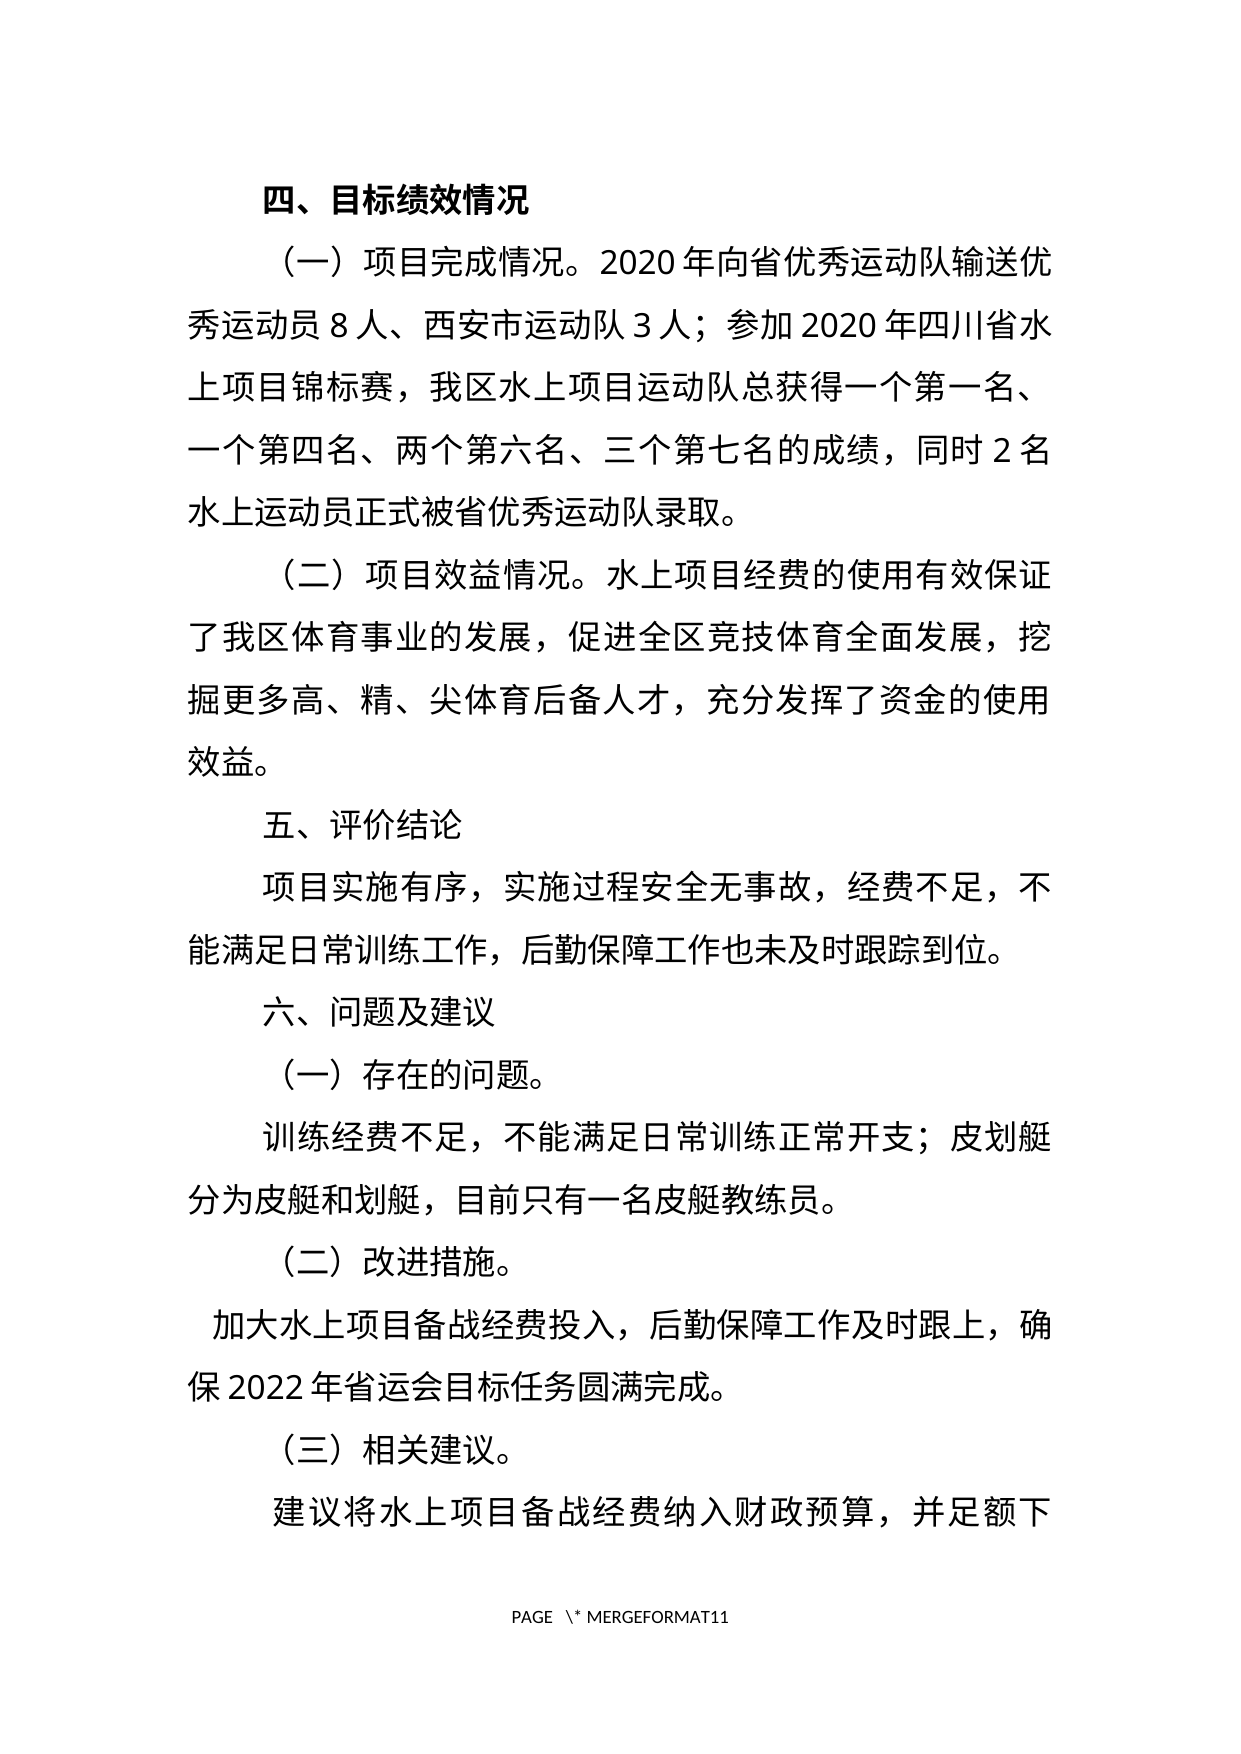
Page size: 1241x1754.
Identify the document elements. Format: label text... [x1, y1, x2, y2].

list 改进措施。 [187, 1224, 1053, 1287]
text 五、评价结论 [187, 787, 1053, 849]
text 加大水上项目备战经费投入，后勤保障工作及时跟上，确保2022年省运会目标任务圆满完成。 [187, 1287, 1053, 1412]
text 项目实施有序，实施过程安全无事故，经费不足，不能满足日常训练工作，后勤保障工作也未及时跟踪到位。 [187, 849, 1053, 974]
text （一）项目完成情况。2020年向省优秀运动队输送优秀运动员8人、西安市运动队3人；参加2020年四川省水上项目锦标赛，我区水上项目运动队总获得一个第一名、一个第四名、两个第六名、三个第七名的成绩，同时2名水上运动员正式被省优秀运动队录取。 [187, 224, 1053, 537]
text （二）项目效益情况。水上项目经费的使用有效保证了我区体育事业的发展，促进全区竞技体育全面发展，挖掘更多高、精、尖体育后备人才，充分发挥了资金的使用效益。 [187, 537, 1053, 787]
text 训练经费不足，不能满足日常训练正常开支；皮划艇分为皮艇和划艇，目前只有一名皮艇教练员。 [187, 1099, 1053, 1224]
text 六、问题及建议 [187, 974, 1053, 1037]
text 四、目标绩效情况 [187, 162, 1053, 224]
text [262, 1474, 1053, 1537]
list 相关建议。 [187, 1412, 1053, 1474]
text （一）存在的问题。 [187, 1037, 1053, 1099]
